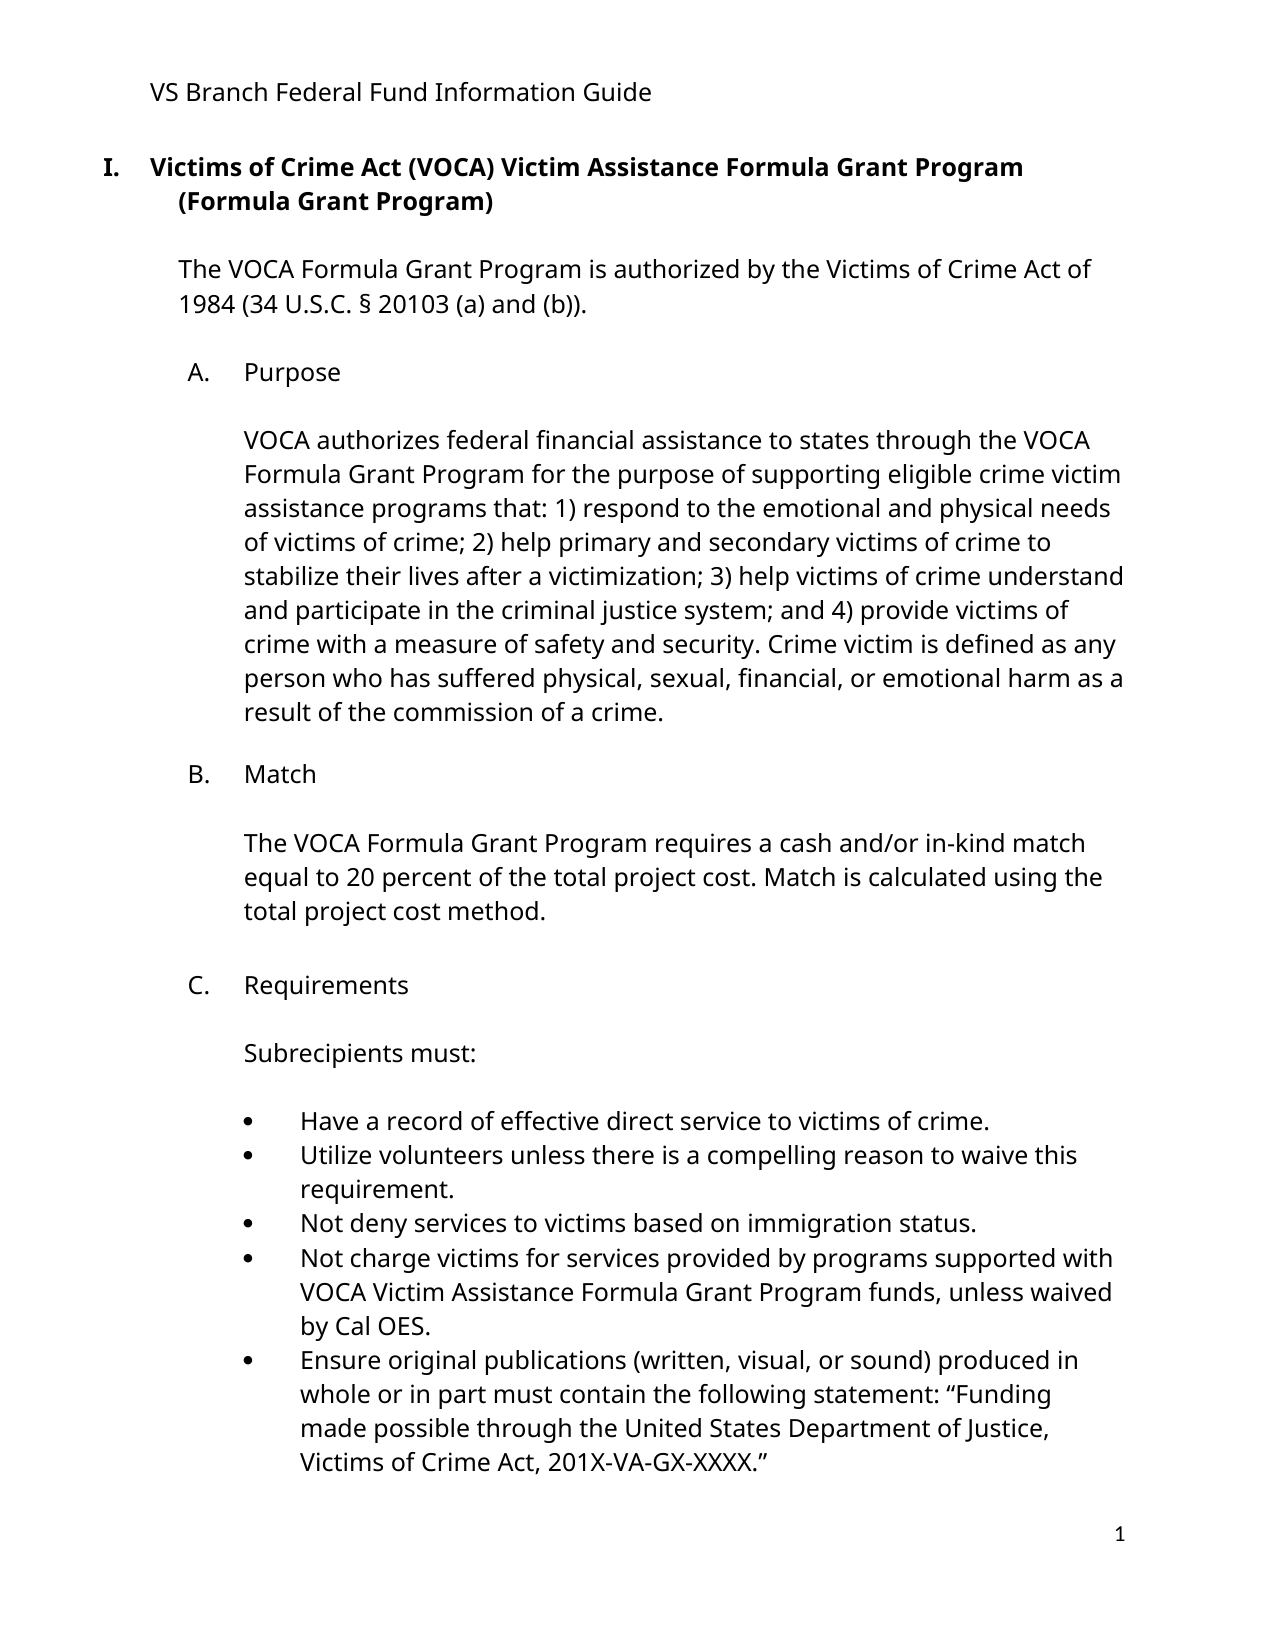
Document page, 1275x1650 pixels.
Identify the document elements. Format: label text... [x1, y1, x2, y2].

list Subrecipients must: [244, 1036, 1125, 1070]
list VOCA authorizes federal financial assistance to states through the VOCA Formula Grant Program for the purpose of supporting eligible crime victim assistance programs that: 1) respond to the emotional and physical needs of victims of crime; 2) help primary and secondary victims of crime to stabilize their lives after a victimization; 3) help victims of crime understand and participate in the criminal justice system; and 4) provide victims of crime with a measure of safety and security. Crime victim is defined as any person who has suffered physical, sexual, financial, or emotional harm as a result of the commission of a crime. [244, 422, 1125, 757]
list The VOCA Formula Grant Program is authorized by the Victims of Crime Act of 1984 (34 U.S.C. § 20103 (a) and (b)). [178, 252, 1125, 320]
list Requirements [187, 968, 1125, 1002]
list Not charge victims for services provided by programs supported with VOCA Victim Assistance Formula Grant Program funds, unless waived by Cal OES. [244, 1240, 1125, 1342]
list Utilize volunteers unless there is a compelling reason to waive this requirement. [244, 1138, 1125, 1206]
list Not deny services to victims based on immigration status. [244, 1206, 1125, 1240]
list Match [187, 757, 1125, 791]
list Purpose [187, 354, 1125, 388]
list Ensure original publications (written, visual, or sound) produced in whole or in part must contain the following statement: “Funding made possible through the United States Department of Justice, Victims of Crime Act, 201X-VA-GX-XXXX.” [244, 1342, 1125, 1479]
list Have a record of effective direct service to victims of crime. [244, 1104, 1125, 1138]
list The VOCA Formula Grant Program requires a cash and/or in-kind match equal to 20 percent of the total project cost. Match is calculated using the total project cost method. [244, 825, 1125, 927]
list Victims of Crime Act (VOCA) Victim Assistance Formula Grant Program (Formula Grant Program) [103, 150, 1125, 218]
